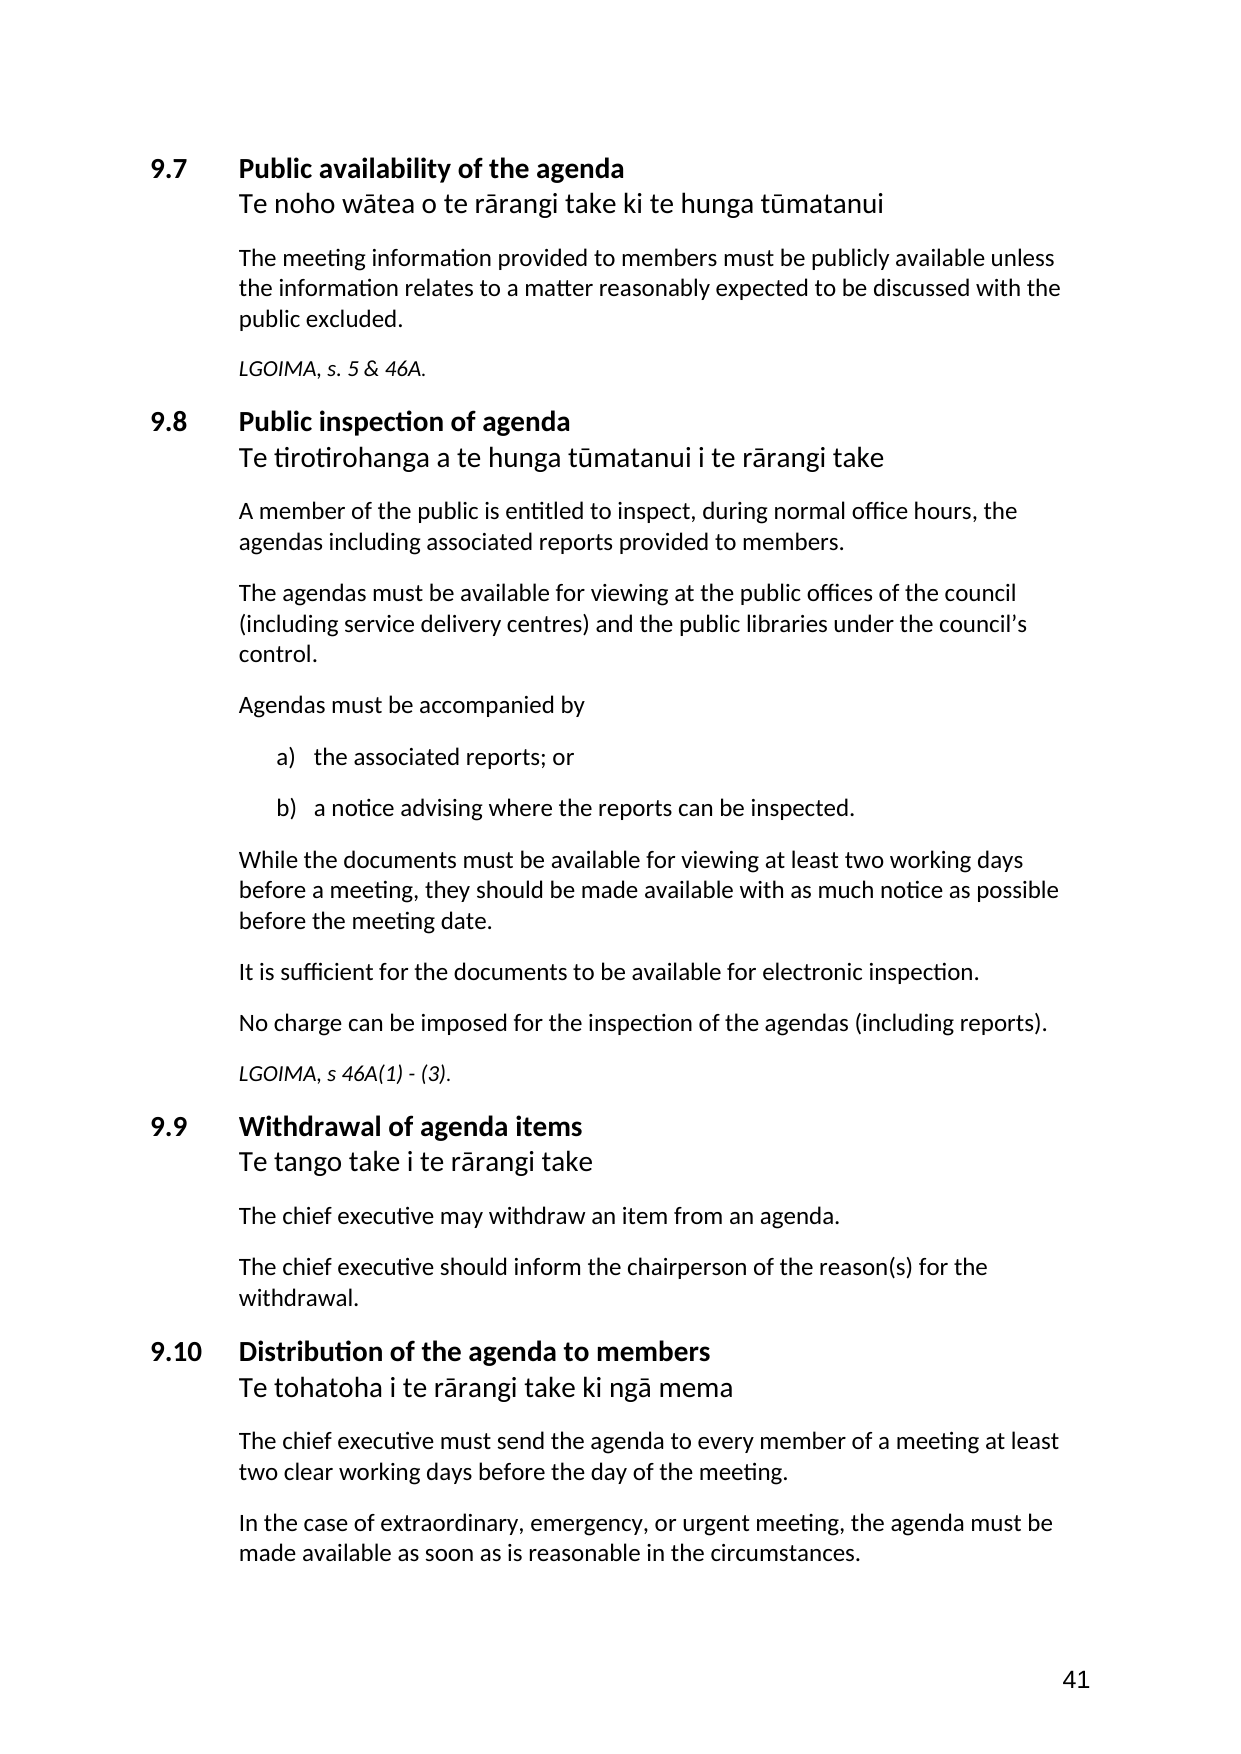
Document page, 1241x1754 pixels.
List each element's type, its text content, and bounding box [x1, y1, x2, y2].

subtitle Public availability of the agenda [150, 150, 1090, 186]
text LGOIMA, s. 5 & 46A. [239, 354, 1090, 382]
text It is sufficient for the documents to be available for electronic inspection. [239, 956, 1090, 987]
subtitle Distribution of the agenda to members [150, 1333, 1090, 1369]
text A member of the public is entitled to inspect, during normal office hours, the agendas including associated reports provided to members. [239, 495, 1090, 556]
text The chief executive should inform the chairperson of the reason(s) for the withdrawal. [239, 1251, 1090, 1312]
list the associated reports; or [276, 741, 1090, 772]
text Te tirotirohanga a te hunga tūmatanui i te rārangi take [239, 439, 1090, 474]
text In the case of extraordinary, emergency, or urgent meeting, the agenda must be made available as soon as is reasonable in the circumstances. [239, 1507, 1090, 1568]
text Te tohatoha i te rārangi take ki ngā mema [239, 1369, 1090, 1404]
text Agendas must be accompanied by [239, 690, 1090, 720]
list a notice advising where the reports can be inspected. [276, 792, 1090, 823]
text LGOIMA, s 46A(1) - (3). [239, 1059, 1090, 1087]
subtitle Public inspection of agenda [150, 403, 1090, 439]
text While the documents must be available for viewing at least two working days before a meeting, they should be made available with as much notice as possible before the meeting date. [239, 844, 1090, 935]
text Te tango take i te rārangi take [239, 1143, 1090, 1179]
text No charge can be imposed for the inspection of the agendas (including reports). [239, 1007, 1090, 1038]
text The meeting information provided to members must be publicly available unless the information relates to a matter reasonably expected to be discussed with the public excluded. [239, 242, 1090, 334]
text The agendas must be available for viewing at the public offices of the council (including service delivery centres) and the public libraries under the council’s control. [239, 577, 1090, 669]
subtitle Withdrawal of agenda items [150, 1108, 1090, 1143]
text The chief executive may withdraw an item from an agenda. [239, 1200, 1090, 1230]
text The chief executive must send the agenda to every member of a meeting at least two clear working days before the day of the meeting. [239, 1425, 1090, 1486]
text Te noho wātea o te rārangi take ki te hunga tūmatanui [239, 186, 1090, 221]
